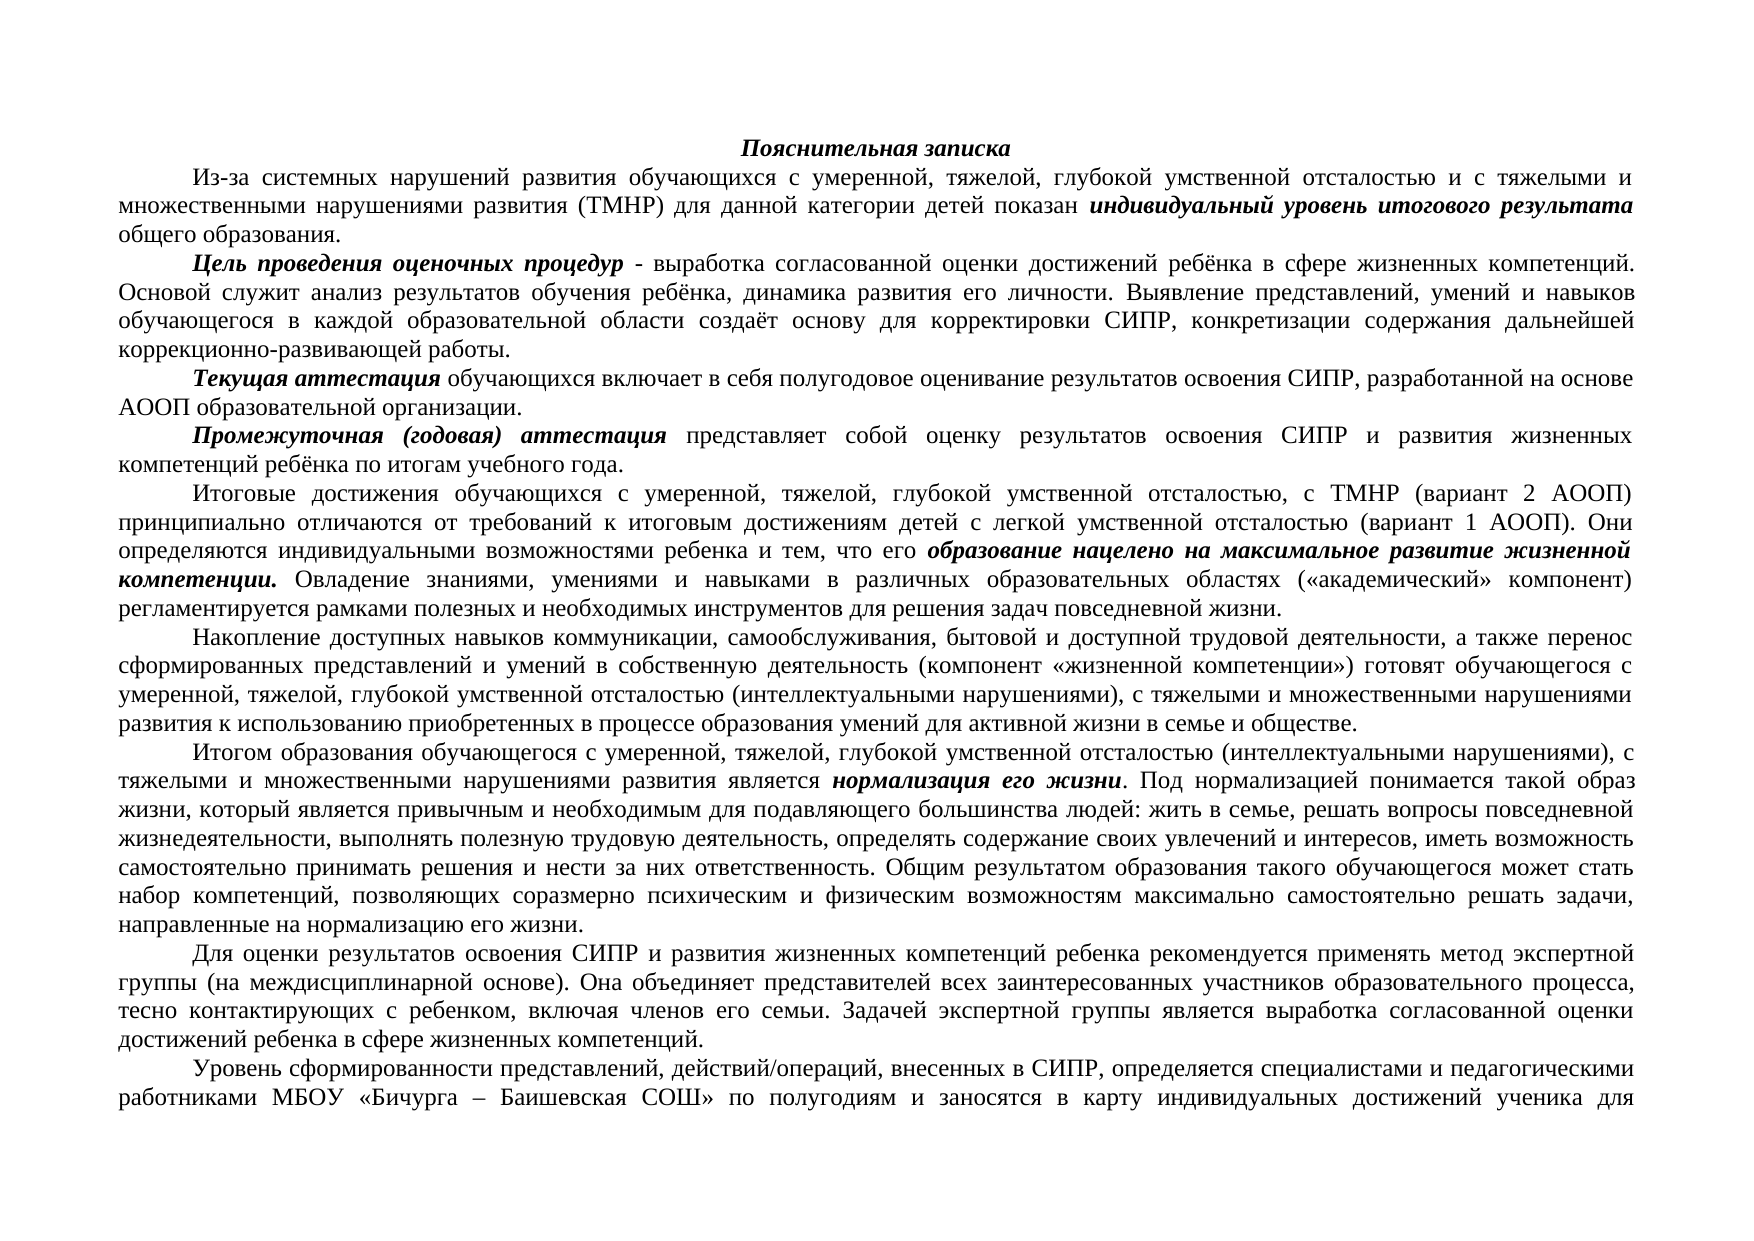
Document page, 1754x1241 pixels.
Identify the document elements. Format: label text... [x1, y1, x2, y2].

text Итоговые достижения обучающихся с умеренной, тяжелой, глубокой умственной отсталостью, с ТМНР (вариант 2 АООП) принципиально отличаются от требований к итоговым достижениям детей с легкой умственной отсталостью (вариант 1 АООП). Они определяются индивидуальными возможностями ребенка и тем, что его образование нацелено на максимальное развитие жизненной компетенции. Овладение знаниями, умениями и навыками в различных образовательных областях («академический» компонент) регламентируется рамками полезных и необходимых инструментов для решения задач повседневной жизни. [118, 478, 1634, 622]
text Накопление доступных навыков коммуникации, самообслуживания, бытовой и доступной трудовой деятельности, а также перенос сформированных представлений и умений в собственную деятельность (компонент «жизненной компетенции») готовят обучающегося с умеренной, тяжелой, глубокой умственной отсталостью (интеллектуальными нарушениями), с тяжелыми и множественными нарушениями развития к использованию приобретенных в процессе образования умений для активной жизни в семье и обществе. [118, 622, 1634, 737]
text Из-за системных нарушений развития обучающихся с умеренной, тяжелой, глубокой умственной отсталостью и с тяжелыми и множественными нарушениями развития (ТМНР) для данной категории детей показан индивидуальный уровень итогового результата общего образования. [118, 162, 1634, 248]
text Промежуточная (годовая) аттестация представляет собой оценку результатов освоения СИПР и развития жизненных компетенций ребёнка по итогам учебного года. [118, 420, 1634, 478]
text Цель проведения оценочных процедур - выработка согласованной оценки достижений ребёнка в сфере жизненных компетенций. Основой служит анализ результатов обучения ребёнка, динамика развития его личности. Выявление представлений, умений и навыков обучающегося в каждой образовательной области создаёт основу для корректировки СИПР, конкретизации содержания дальнейшей коррекционно-развивающей работы. [118, 248, 1636, 363]
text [118, 1053, 1636, 1110]
text Текущая аттестация обучающихся включает в себя полугодовое оценивание результатов освоения СИПР, разработанной на основе АООП образовательной организации. [118, 363, 1634, 420]
text Итогом образования обучающегося с умеренной, тяжелой, глубокой умственной отсталостью (интеллектуальными нарушениями), с тяжелыми и множественными нарушениями развития является нормализация его жизни. Под нормализацией понимается такой образ жизни, который является привычным и необходимым для подавляющего большинства людей: жить в семье, решать вопросы повседневной жизнедеятельности, выполнять полезную трудовую деятельность, определять содержание своих увлечений и интересов, иметь возможность самостоятельно принимать решения и нести за них ответственность. Общим результатом образования такого обучающегося может стать набор компетенций, позволяющих соразмерно психическим и физическим возможностям максимально самостоятельно решать задачи, направленные на нормализацию его жизни. [118, 737, 1636, 938]
text Пояснительная записка [118, 133, 1636, 162]
text Для оценки результатов освоения СИПР и развития жизненных компетенций ребенка рекомендуется применять метод экспертной группы (на междисциплинарной основе). Она объединяет представителей всех заинтересованных участников образовательного процесса, тесно контактирующих с ребенком, включая членов его семьи. Задачей экспертной группы является выработка согласованной оценки достижений ребенка в сфере жизненных компетенций. [118, 938, 1636, 1053]
